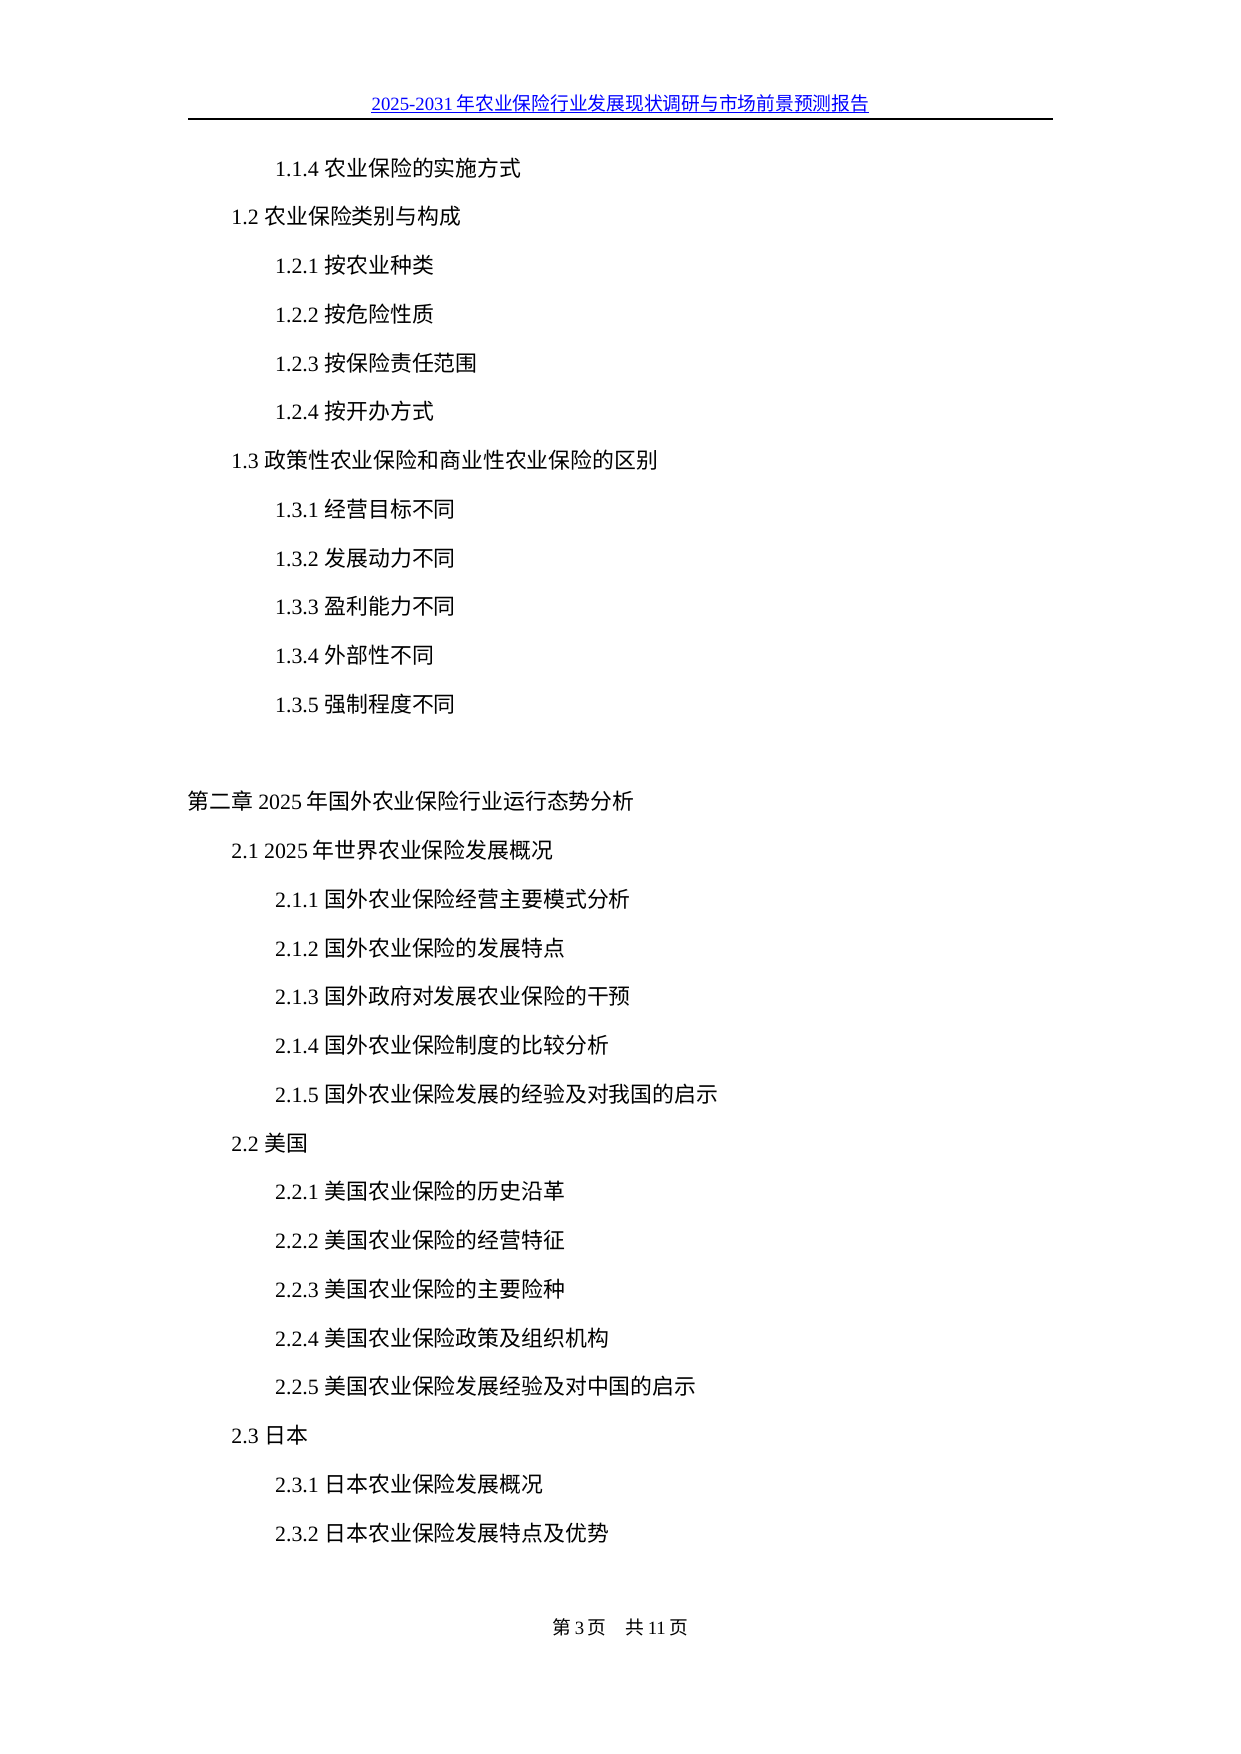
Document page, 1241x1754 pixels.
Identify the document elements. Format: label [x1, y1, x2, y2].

text [187, 150, 1053, 1548]
